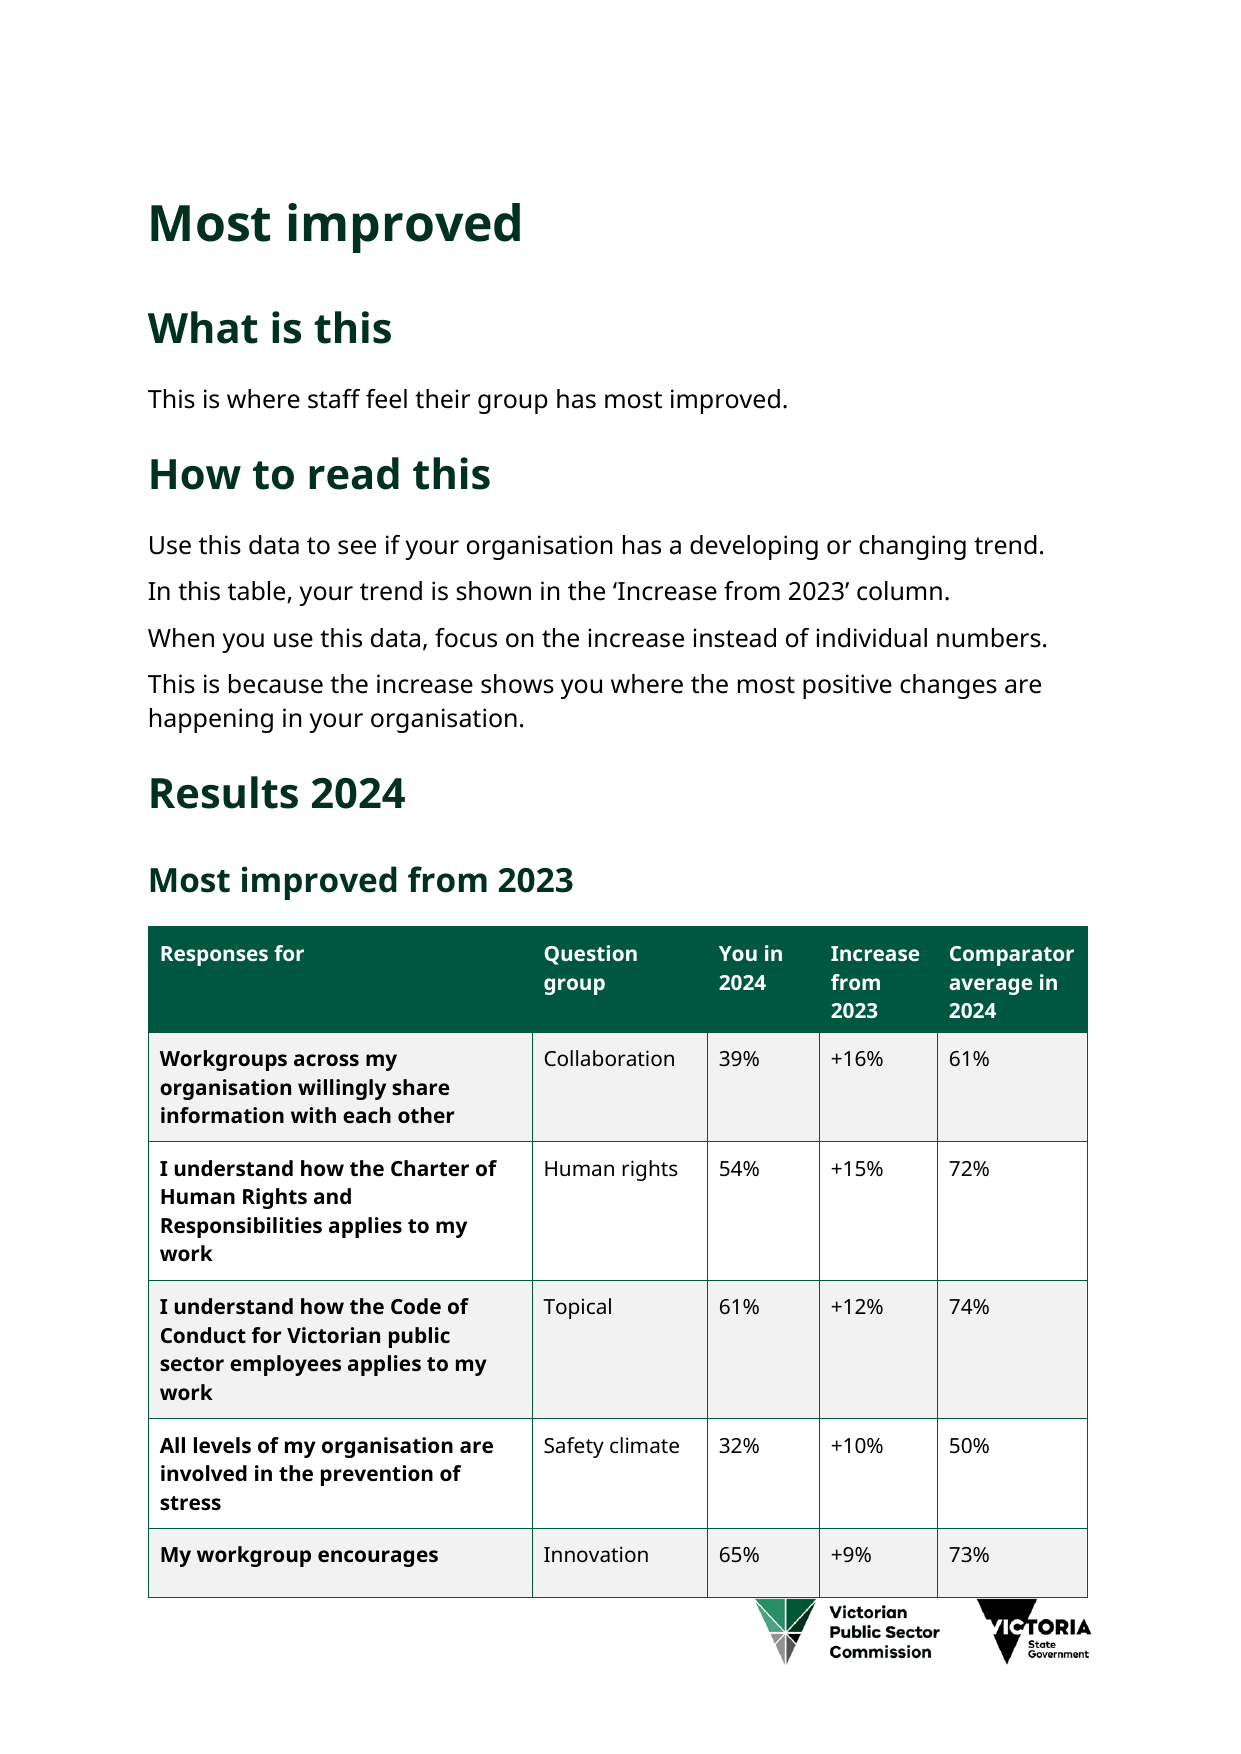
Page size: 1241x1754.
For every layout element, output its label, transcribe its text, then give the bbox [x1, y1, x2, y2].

text This is because the increase shows you where the most positive changes are happening in your organisation. [148, 667, 1092, 735]
table_cell All levels of my organisation are involved in the prevention of stress [149, 1419, 532, 1528]
subtitle Results 2024 [148, 764, 1092, 821]
text When you use this data, focus on the increase instead of individual numbers. [148, 620, 1092, 654]
subtitle What is this [148, 299, 1092, 355]
table_cell 74% [938, 1281, 1087, 1418]
table_cell 50% [938, 1419, 1087, 1528]
table_cell 61% [708, 1281, 819, 1418]
text Use this data to see if your organisation has a developing or changing trend. [148, 527, 1092, 561]
table_cell I understand how the Code of Conduct for Victorian public sector employees applies to my work [149, 1281, 532, 1418]
table_cell 72% [938, 1142, 1087, 1279]
table_header [708, 928, 819, 1031]
table_cell [533, 1419, 707, 1528]
subtitle Most improved from 2023 [148, 857, 1092, 902]
table_header [820, 928, 937, 1031]
table_cell I understand how the Charter of Human Rights and Responsibilities applies to my work [149, 1142, 532, 1279]
table_cell [533, 1529, 707, 1597]
table_cell 65% [708, 1529, 819, 1597]
picture [754, 1598, 1093, 1666]
subtitle How to read this [148, 444, 1092, 501]
table_header Question group [533, 928, 707, 1031]
table_header Responses for [149, 928, 532, 1031]
table_cell [533, 1281, 707, 1418]
table_cell 54% [708, 1142, 819, 1279]
table_cell +10% [820, 1419, 937, 1528]
table_header [938, 928, 1087, 1031]
table_cell +12% [820, 1281, 937, 1418]
table_cell My workgroup encourages employee creativity [149, 1529, 532, 1597]
table_cell +9% [820, 1529, 937, 1597]
table_cell [533, 1142, 707, 1279]
table_cell 39% [708, 1033, 819, 1141]
table_cell +15% [820, 1142, 937, 1279]
text This is where staff feel their group has most improved. [148, 381, 1092, 415]
subtitle Most improved [148, 188, 1092, 256]
table_cell [533, 1033, 707, 1141]
text In this table, your trend is shown in the ‘Increase from 2023’ column. [148, 574, 1092, 608]
table_cell Workgroups across my organisation willingly share information with each other [149, 1033, 532, 1141]
table_cell +16% [820, 1033, 937, 1141]
table_cell 73% [938, 1529, 1087, 1597]
table_cell 61% [938, 1033, 1087, 1141]
table_cell 32% [708, 1419, 819, 1528]
